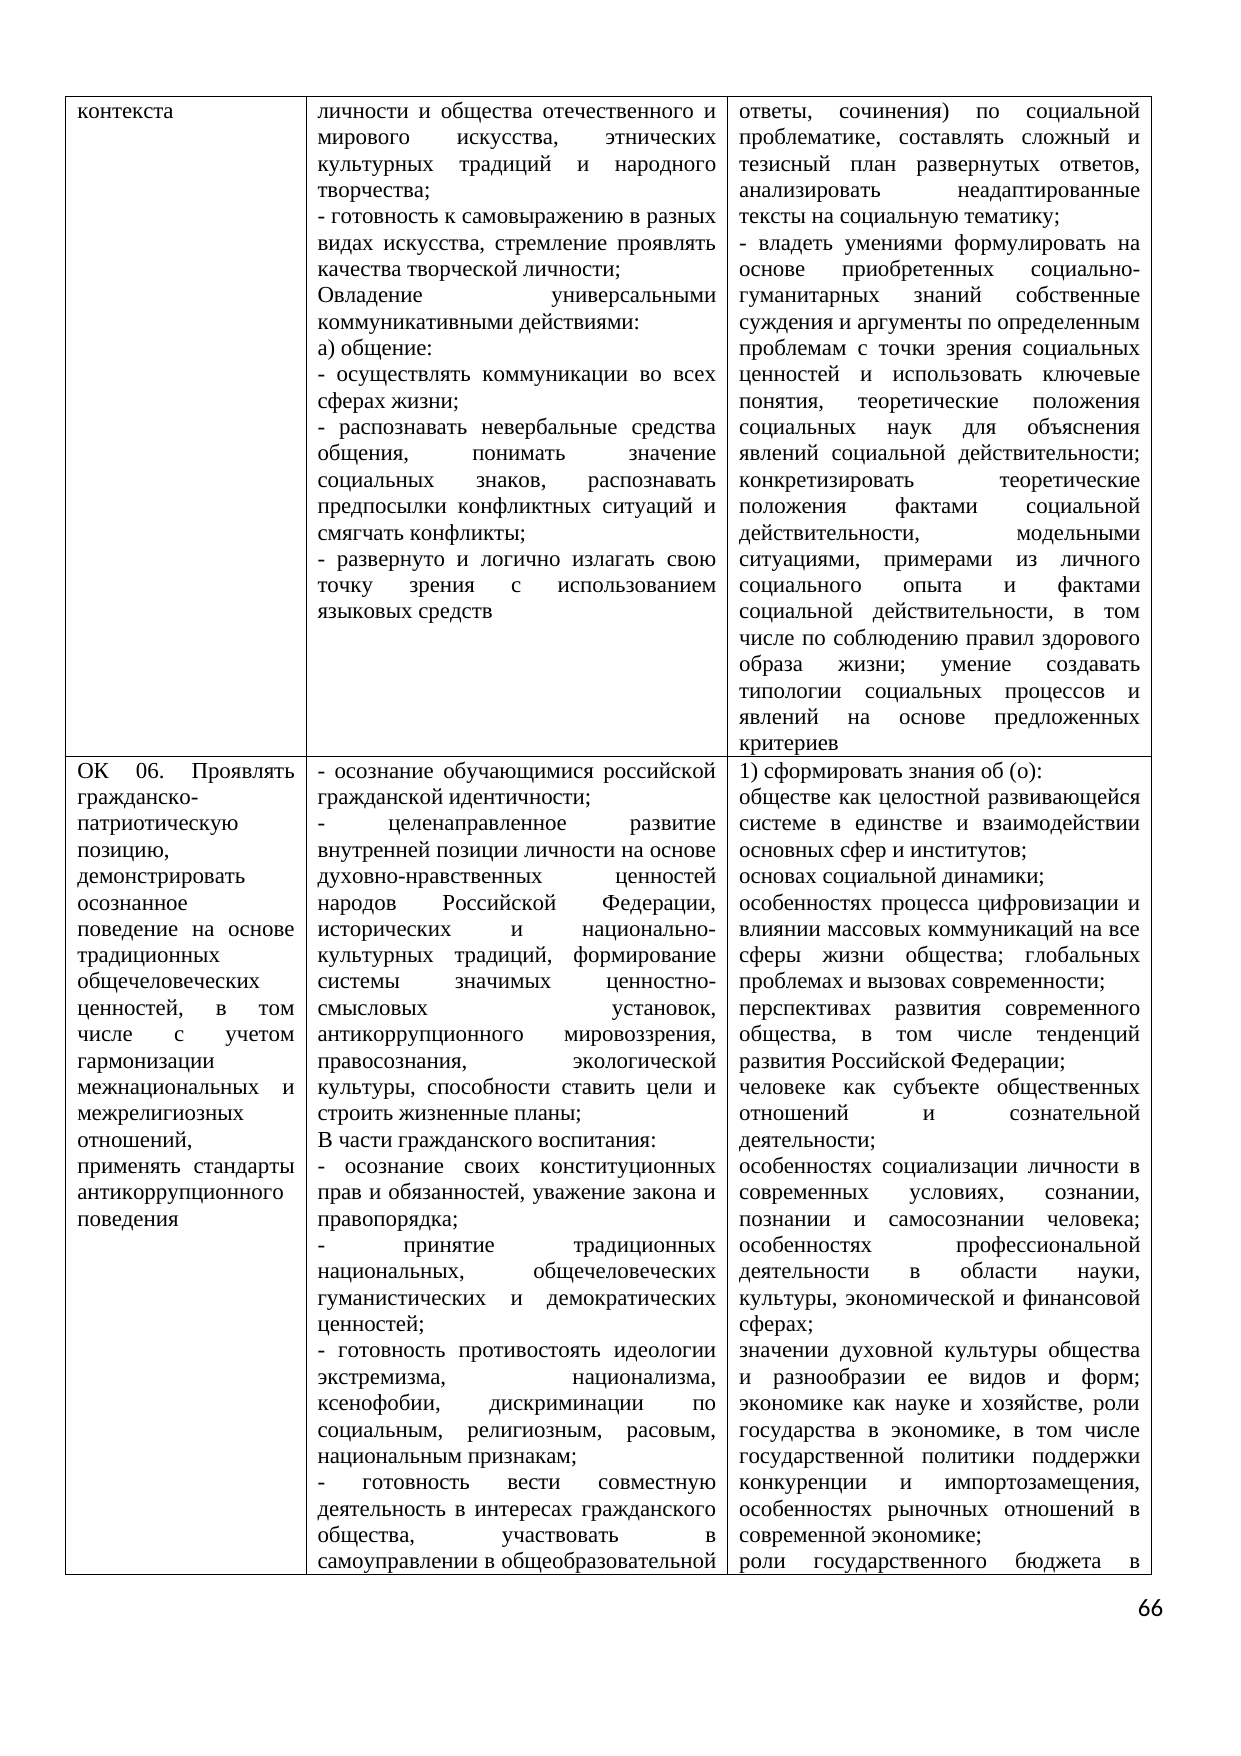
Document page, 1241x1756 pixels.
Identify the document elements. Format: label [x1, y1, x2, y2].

table_cell [728, 97, 1151, 756]
table_cell [66, 757, 306, 1574]
table_cell [307, 757, 727, 1574]
table_cell [307, 97, 727, 756]
table_cell [66, 97, 306, 756]
table_cell [728, 757, 1151, 1574]
